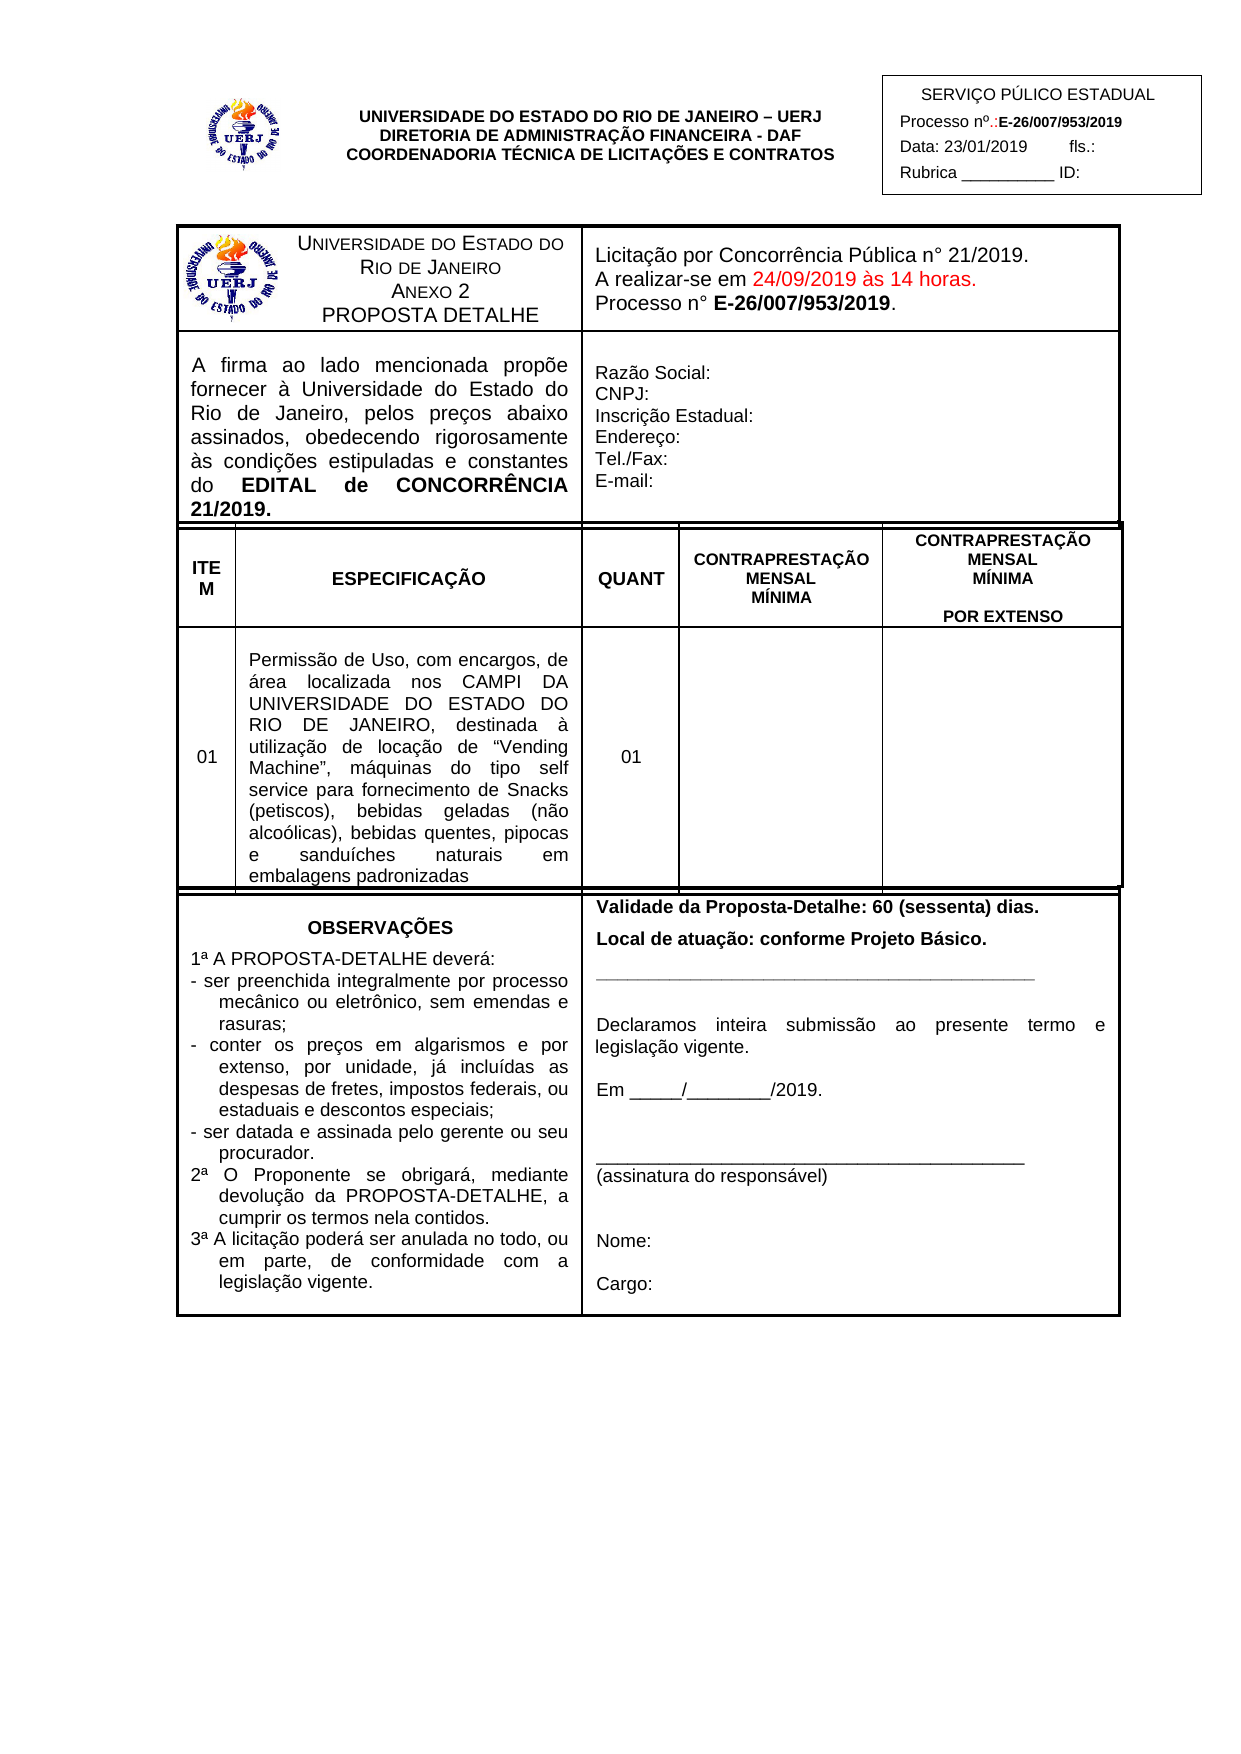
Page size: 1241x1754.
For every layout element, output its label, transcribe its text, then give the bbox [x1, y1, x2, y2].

table_cell Observações 1ª A PROPOSTA-DETALHE deverá: - ser preenchida integralmente por processo mecânico ou eletrônico, sem emendas e rasuras; - conter os preços em algarismos e por extenso, por unidade, já incluídas as despesas de fretes, impostos federais, ou estaduais e descontos especiais; - ser datada e assinada pelo gerente ou seu procurador. 2ª O Proponente se obrigará, mediante devolução da PROPOSTA-DETALHE, a cumprir os termos nela contidos. 3ª A licitação poderá ser anulada no todo, ou em parte, de conformidade com a legislação vigente. [179, 896, 581, 1314]
picture [206, 98, 281, 172]
table_cell [680, 628, 882, 886]
table_header Universidade do Estado do Rio de Janeiro Anexo 2 PROPOSTA DETALHE [279, 228, 581, 330]
table_cell A firma ao lado mencionada propõe fornecer à Universidade do Estado do Rio de Janeiro, pelos preços abaixo assinados, obedecendo rigorosamente às condições estipuladas e constantes do EDITAL de CONCORRÊNCIA 21/2019. [179, 332, 581, 521]
picture [183, 234, 280, 324]
table_cell Validade da Proposta-Detalhe: 60 (sessenta) dias. Local de atuação: conforme Projeto Básico. __________________________________________ Declaramos inteira submissão ao presente termo e legislação vigente. Em _____/________/2019. _________________________________________ (assinatura do responsável) Nome: Cargo: [583, 896, 1118, 1314]
table_cell Permissão de Uso, com encargos, de área localizada nos CAMPI DA UNIVERSIDADE DO ESTADO DO RIO DE JANEIRO, destinada à utilização de locação de “Vending Machine”, máquinas do tipo self service para fornecimento de Snacks (petiscos), bebidas geladas (não alcoólicas), bebidas quentes, pipocas e sanduíches naturais em embalagens padronizadas [236, 628, 581, 886]
table_cell ESPECIFICAÇÃO [236, 530, 581, 626]
table_header [179, 228, 279, 330]
table_cell CONTRAPRESTAÇÃO MENSAL MÍNIMA POR EXTENSO [883, 530, 1121, 626]
table_cell CONTRAPRESTAÇÃO MENSAL MÍNIMA [680, 530, 882, 626]
table_cell QUANT [583, 530, 678, 626]
table_cell 01 [179, 628, 235, 886]
table_cell [883, 628, 1121, 886]
table_cell ITEM [179, 530, 235, 626]
table_cell : CNPJ: Estadual: : Tel./Fax: : [583, 332, 1118, 521]
table_header Licitação por Concorrência Pública n° 21/2019. A realizar-se em 24/09/2019 às 14 horas. Processo n° E-26/007/953/2019. [583, 228, 1118, 330]
table_cell 01 [583, 628, 678, 886]
